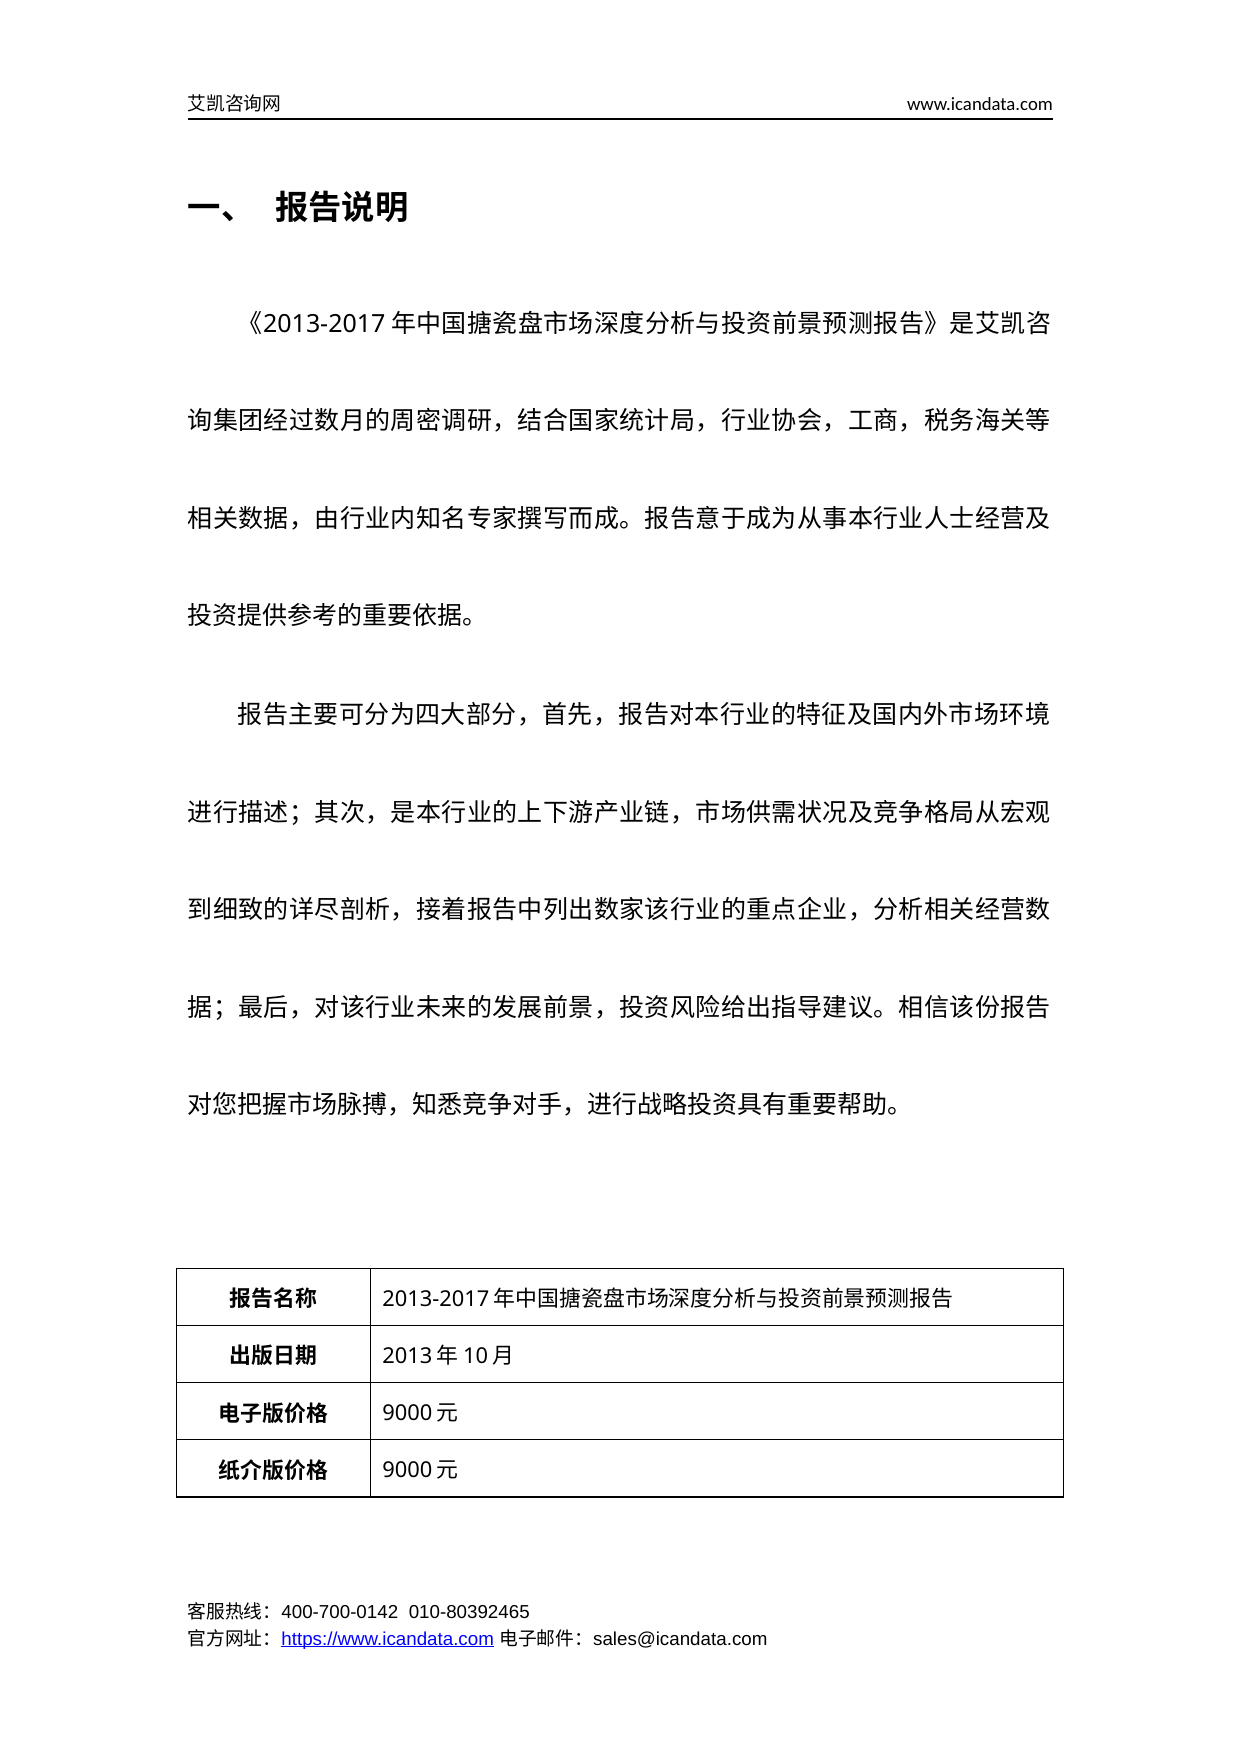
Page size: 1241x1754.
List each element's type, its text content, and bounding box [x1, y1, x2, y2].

table_cell 2013年10月 [371, 1326, 1063, 1382]
table_header 报告名称 [177, 1269, 370, 1325]
table_cell 9000元 [371, 1440, 1063, 1496]
table_cell 纸介版价格 [177, 1440, 370, 1496]
table_cell 9000元 [371, 1383, 1063, 1439]
table_cell 出版日期 [177, 1326, 370, 1382]
table_header 2013-2017年中国搪瓷盘市场深度分析与投资前景预测报告 [371, 1269, 1063, 1325]
subtitle 报告说明 [187, 172, 1053, 237]
text 《2013-2017年中国搪瓷盘市场深度分析与投资前景预测报告》是艾凯咨询集团经过数月的周密调研，结合国家统计局，行业协会，工商，税务海关等相关数据，由行业内知名专家撰写而成。报告意于成为从事本行业人士经营及投资提供参考的重要依据。 [187, 289, 1053, 646]
text 报告主要可分为四大部分，首先，报告对本行业的特征及国内外市场环境进行描述；其次，是本行业的上下游产业链，市场供需状况及竞争格局从宏观到细致的详尽剖析，接着报告中列出数家该行业的重点企业，分析相关经营数据；最后，对该行业未来的发展前景，投资风险给出指导建议。相信该份报告对您把握市场脉搏，知悉竞争对手，进行战略投资具有重要帮助。 [187, 681, 1053, 1136]
table_cell 电子版价格 [177, 1383, 370, 1439]
